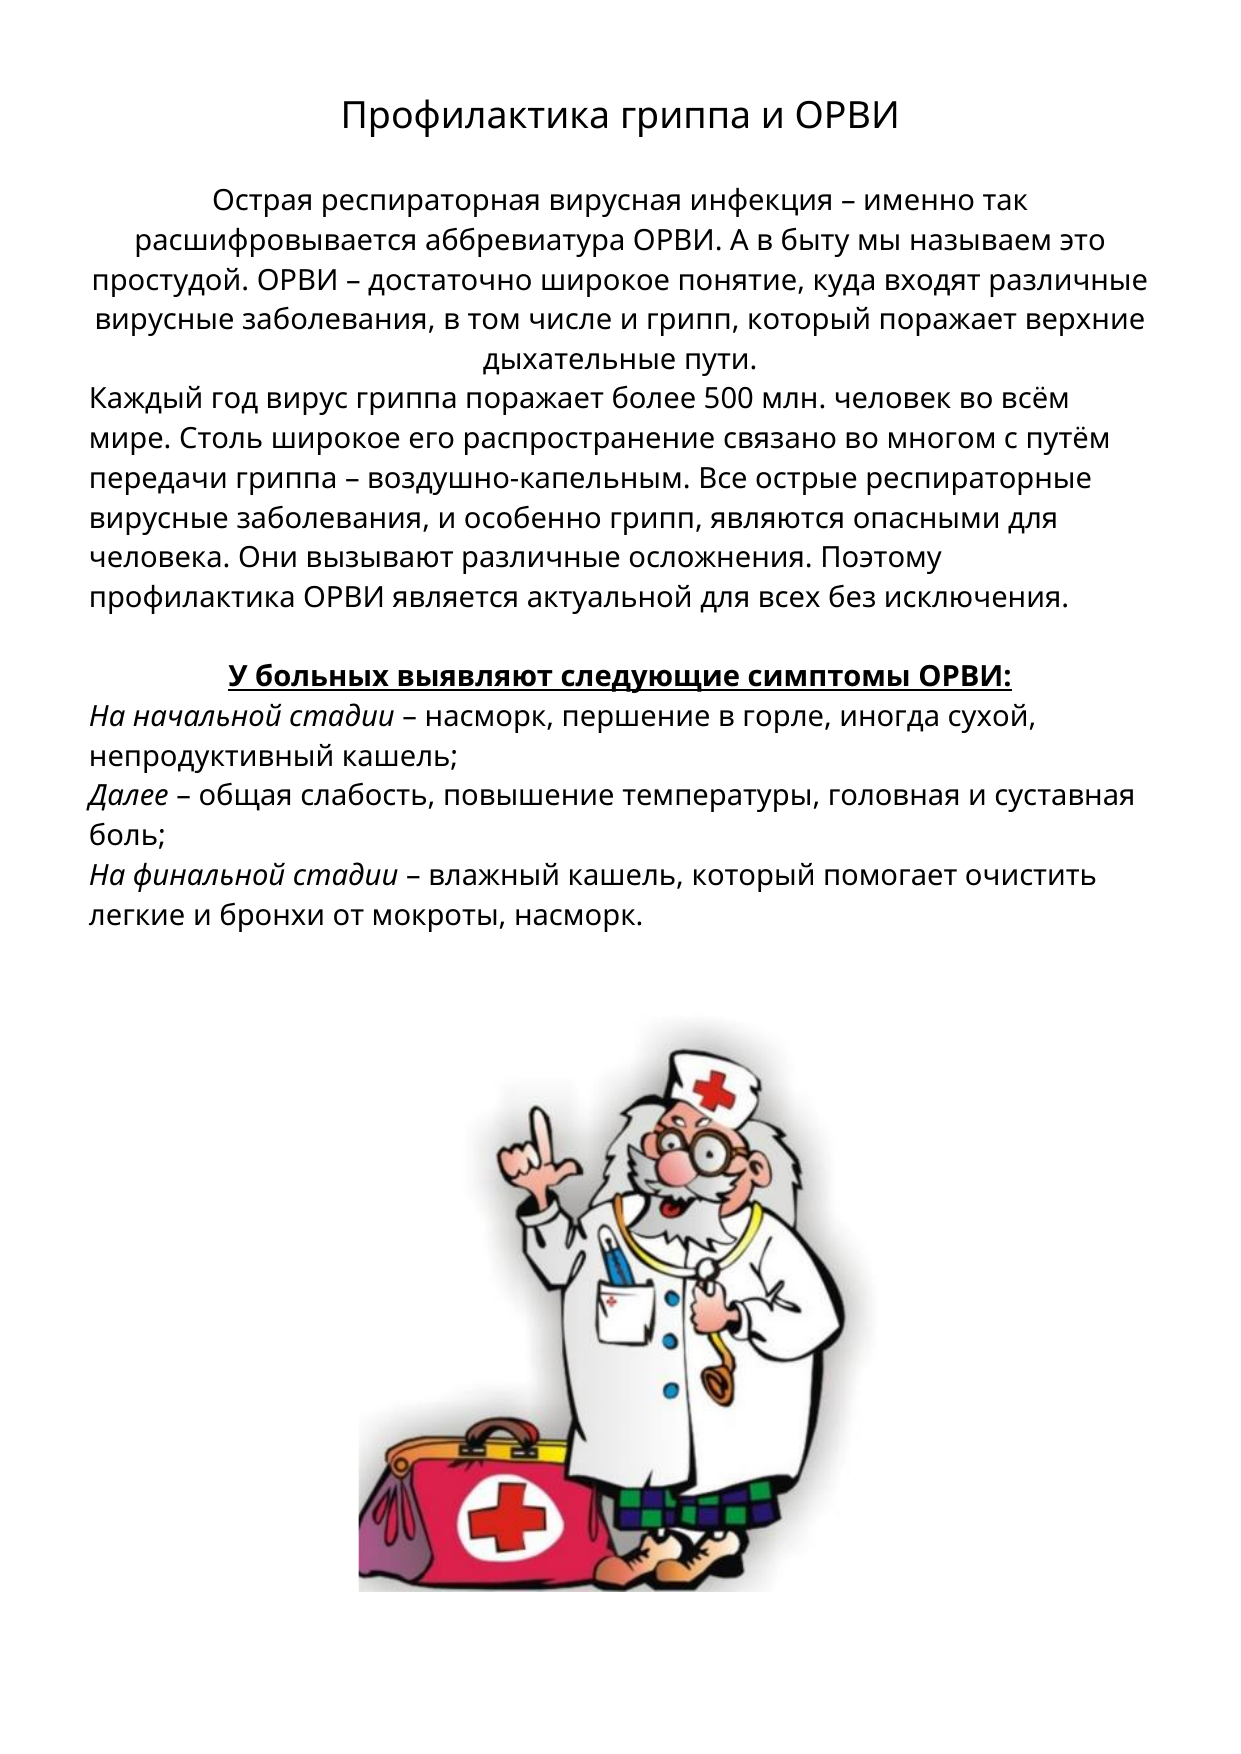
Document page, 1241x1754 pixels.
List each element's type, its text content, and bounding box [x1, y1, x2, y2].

text На финальной стадии – влажный кашель, который помогает очистить легкие и бронхи от мокроты, насморк. [89, 854, 1152, 933]
text Далее – общая слабость, повышение температуры, головная и суставная боль; [89, 775, 1152, 854]
text У больных выявляют следующие симптомы ОРВИ: [89, 656, 1152, 695]
text Профилактика гриппа и ОРВИ [89, 89, 1152, 140]
text Острая респираторная вирусная инфекция – именно так расшифровывается аббревиатура ОРВИ. А в быту мы называем это простудой. ОРВИ – достаточно широкое понятие, куда входят различные вирусные заболевания, в том числе и грипп, который поражает верхние дыхательные пути. [89, 179, 1152, 378]
text На начальной стадии – насморк, першение в горле, иногда сухой, непродуктивный кашель; [89, 695, 1152, 775]
text Каждый год вирус гриппа поражает более 500 млн. человек во всём мире. Столь широкое его распространение связано во многом с путём передачи гриппа – воздушно-капельным. Все острые респираторные вирусные заболевания, и особенно грипп, являются опасными для человека. Они вызывают различные осложнения. Поэтому профилактика ОРВИ является актуальной для всех без исключения. [89, 378, 1152, 616]
picture [358, 1012, 882, 1592]
